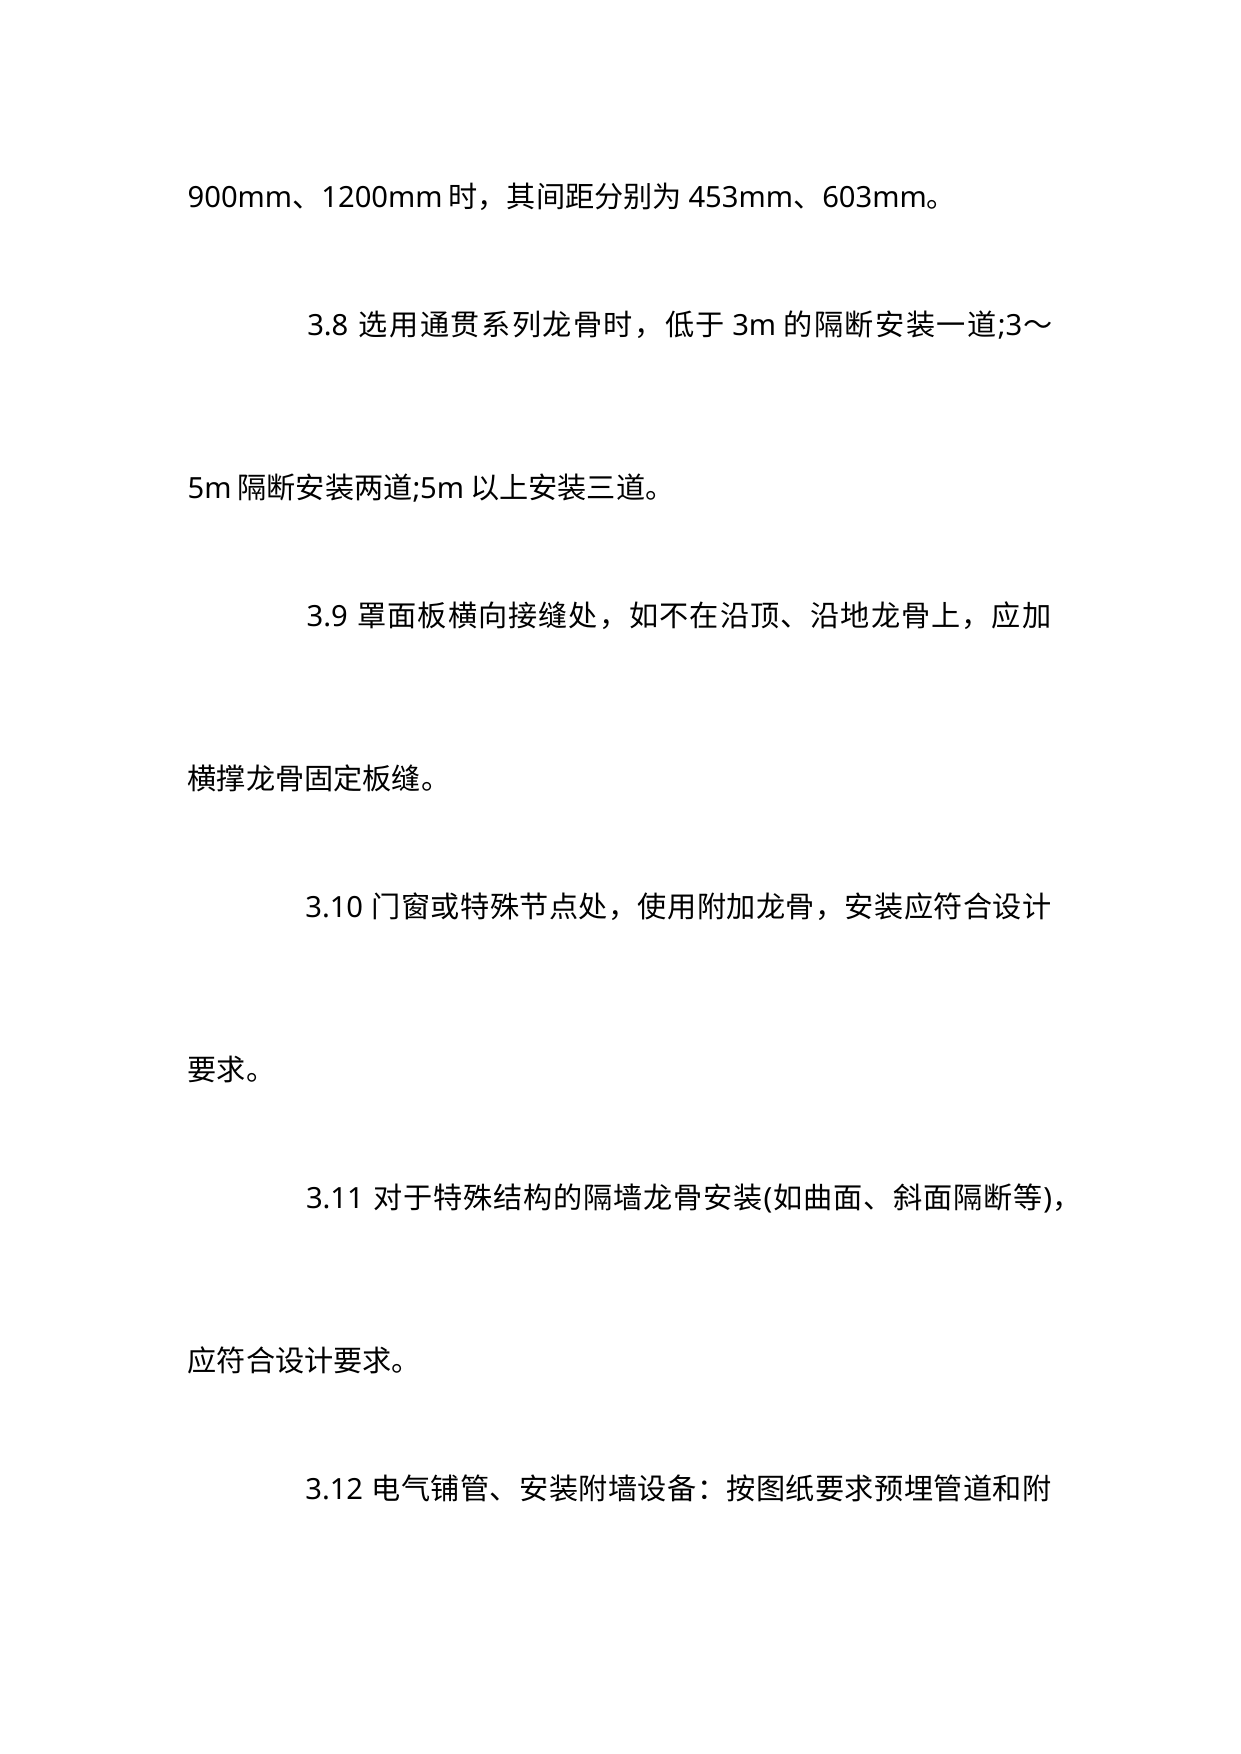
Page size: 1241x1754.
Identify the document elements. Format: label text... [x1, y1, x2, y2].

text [187, 162, 1053, 227]
text 3.10 门窗或特殊节点处，使用附加龙骨，安装应符合设计要求。 [187, 872, 1053, 1100]
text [187, 1454, 1053, 1519]
text 3.8 选用通贯系列龙骨时，低于3m的隔断安装一道;3～5m隔断安装两道;5m以上安装三道。 [187, 291, 1053, 518]
text 3.11 对于特殊结构的隔墙龙骨安装(如曲面、斜面隔断等)，应符合设计要求。 [187, 1163, 1053, 1391]
text 3.9 罩面板横向接缝处，如不在沿顶、沿地龙骨上，应加横撑龙骨固定板缝。 [187, 582, 1053, 809]
